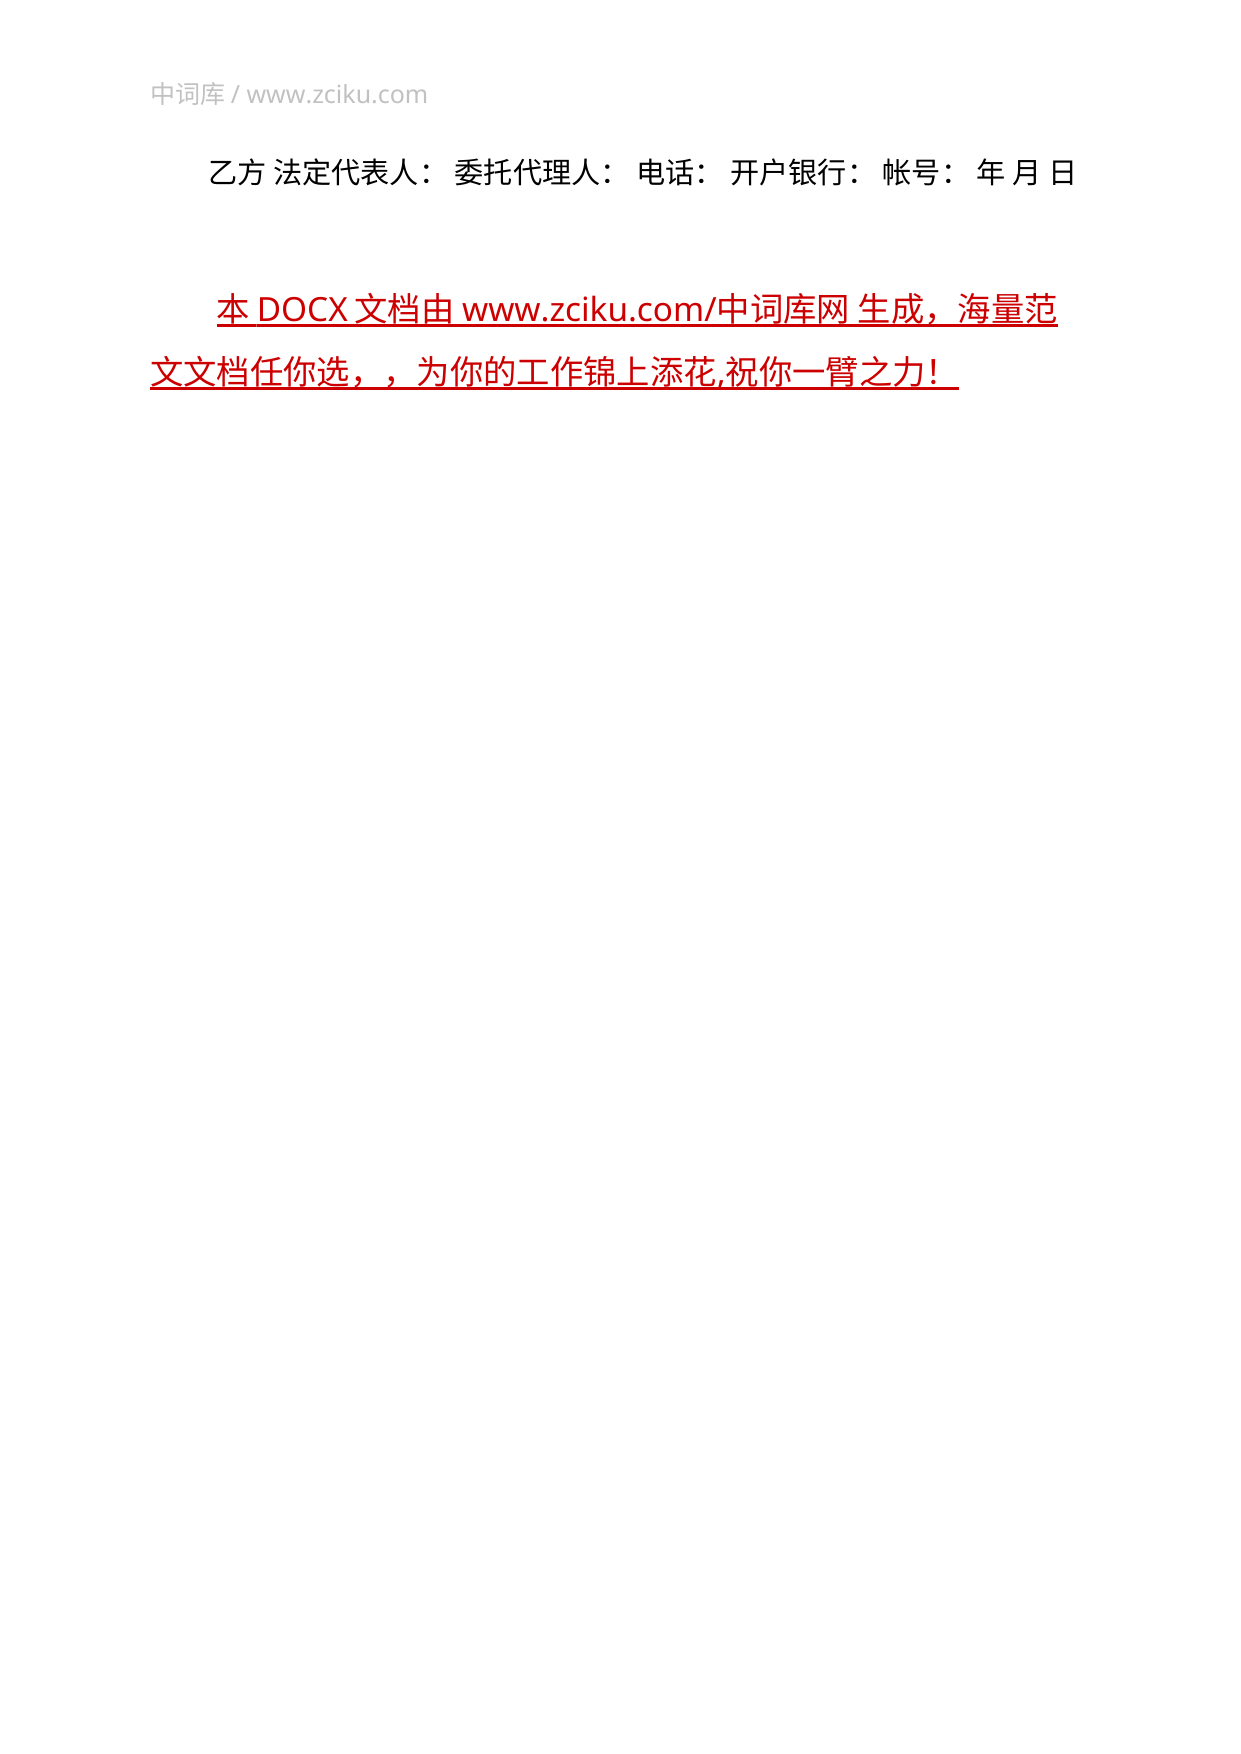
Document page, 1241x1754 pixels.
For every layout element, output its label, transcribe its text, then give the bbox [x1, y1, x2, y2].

text 乙方 法定代表人： 委托代理人： 电话： 开户银行： 帐号： 年 月 日 [150, 150, 1090, 192]
text 本DOCX文档由 www.zciku.com/中词库网 生成，海量范文文档任你选，，为你的工作锦上添花,祝你一臂之力！ [150, 283, 1090, 394]
